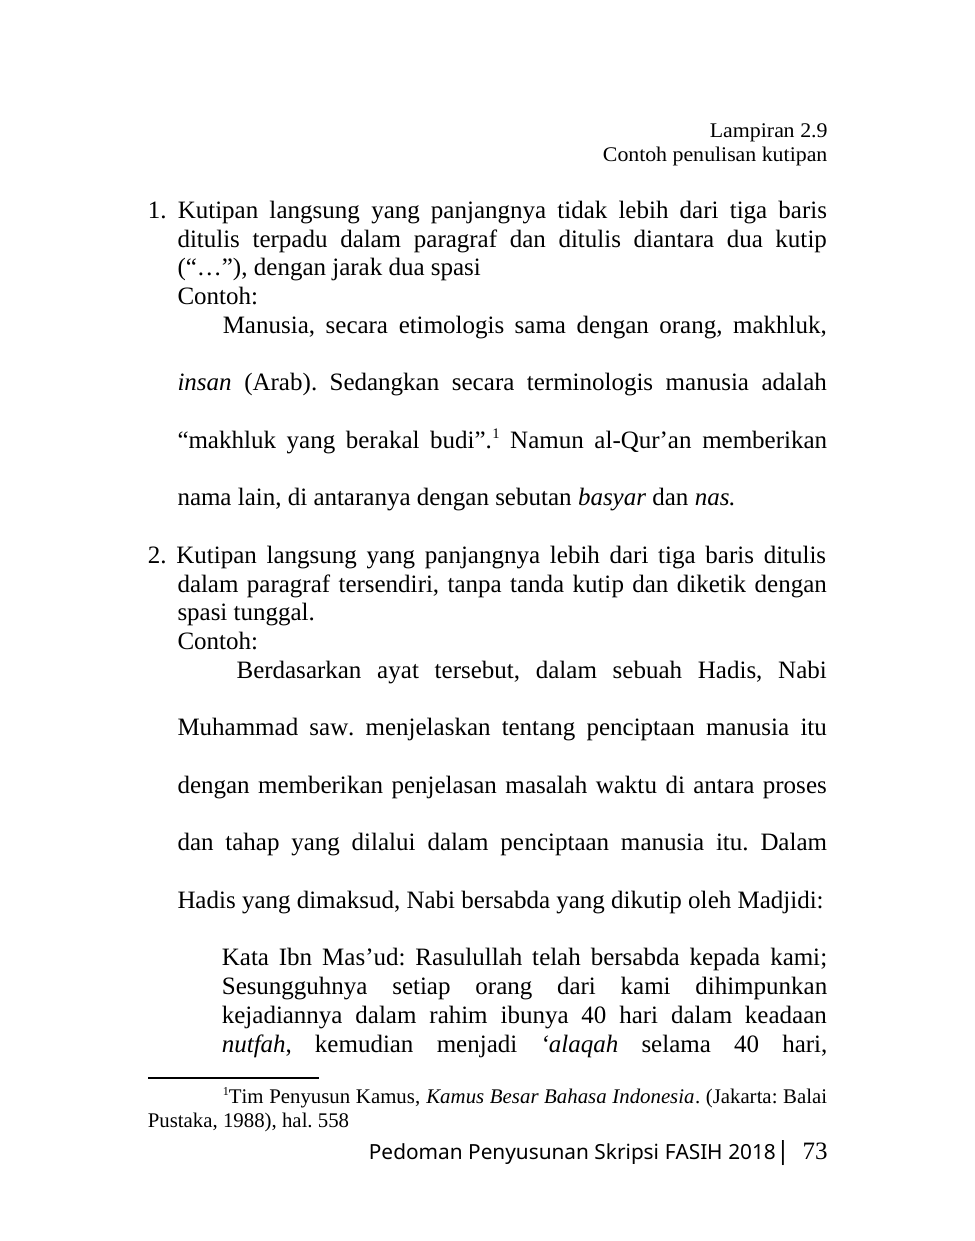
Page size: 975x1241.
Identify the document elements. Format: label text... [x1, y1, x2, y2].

text Contoh: [177, 626, 827, 655]
text 2. Kutipan langsung yang panjangnya lebih dari tiga baris ditulis dalam paragraf tersendiri, tanpa tanda kutip dan diketik dengan spasi tunggal. [148, 540, 827, 626]
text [222, 942, 827, 1057]
text Berdasarkan ayat tersebut, dalam sebuah Hadis, Nabi Muhammad saw. menjelaskan tentang penciptaan manusia itu dengan memberikan penjelasan masalah waktu di antara proses dan tahap yang dilalui dalam penciptaan manusia itu. Dalam Hadis yang dimaksud, Nabi bersabda yang dikutip oleh Madjidi: [177, 655, 827, 914]
text Contoh: [177, 281, 827, 310]
text 1. Kutipan langsung yang panjangnya tidak lebih dari tiga baris ditulis terpadu dalam paragraf dan ditulis diantara dua kutip (“…”), dengan jarak dua spasi [148, 195, 827, 281]
title Lampiran 2.9 [148, 118, 827, 142]
text Manusia, secara etimologis sama dengan orang, makhluk, insan (Arab). Sedangkan secara terminologis manusia adalah “makhluk yang berakal budi”. Namun al-Qur’an memberikan nama lain, di antaranya dengan sebutan basyar dan nas. [177, 310, 827, 511]
title Contoh penulisan kutipan [148, 142, 827, 166]
